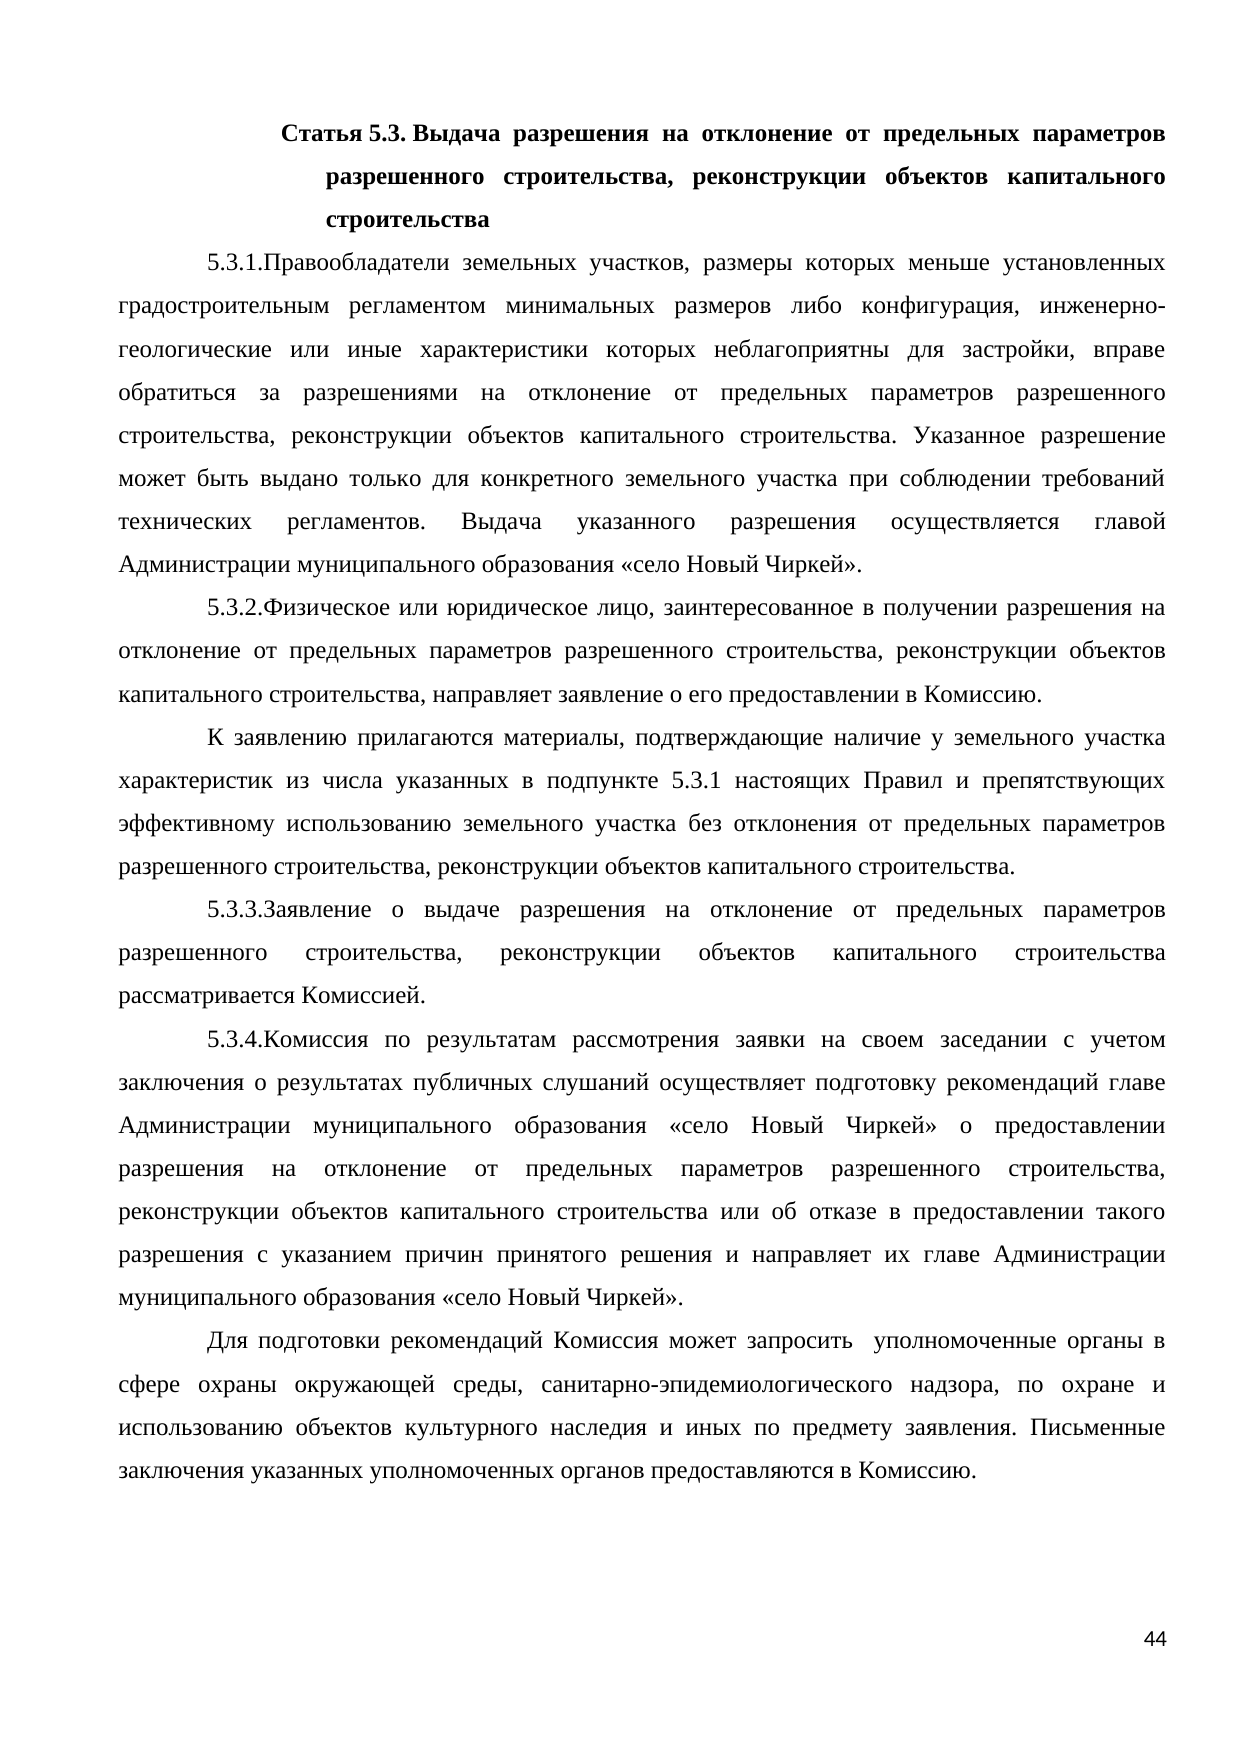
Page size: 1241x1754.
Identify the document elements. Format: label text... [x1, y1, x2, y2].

text 5.3.3.Заявление о выдаче разрешения на отклонение от предельных параметров разрешенного строительства, реконструкции объектов капитального строительства рассматривается Комиссией. [118, 894, 1167, 1009]
text 5.3.2.Физическое или юридическое лицо, заинтересованное в получении разрешения на отклонение от предельных параметров разрешенного строительства, реконструкции объектов капитального строительства, направляет заявление о его предоставлении в Комиссию. [118, 592, 1167, 707]
text 5.3.4.Комиссия по результатам рассмотрения заявки на своем заседании с учетом заключения о результатах публичных слушаний осуществляет подготовку рекомендаций главе Администрации муниципального образования «село Новый Чиркей» о предоставлении разрешения на отклонение от предельных параметров разрешенного строительства, реконструкции объектов капитального строительства или об отказе в предоставлении такого разрешения с указанием причин принятого решения и направляет их главе Администрации муниципального образования «село Новый Чиркей». [118, 1024, 1167, 1311]
text 5.3.1.Правообладатели земельных участков, размеры которых меньше установленных градостроительным регламентом минимальных размеров либо конфигурация, инженерно-геологические или иные характеристики которых неблагоприятны для застройки, вправе обратиться за разрешениями на отклонение от предельных параметров разрешенного строительства, реконструкции объектов капитального строительства. Указанное разрешение может быть выдано только для конкретного земельного участка при соблюдении требований технических регламентов. Выдача указанного разрешения осуществляется главой Администрации муниципального образования «село Новый Чиркей». [118, 247, 1167, 578]
text К заявлению прилагаются материалы, подтверждающие наличие у земельного участка характеристик из числа указанных в подпункте 5.3.1 настоящих Правил и препятствующих эффективному использованию земельного участка без отклонения от предельных параметров разрешенного строительства, реконструкции объектов капитального строительства. [118, 722, 1167, 880]
list Выдача разрешения на отклонение от предельных параметров разрешенного строительства, реконструкции объектов капитального строительства [281, 118, 1167, 233]
text Для подготовки рекомендаций Комиссия может запросить уполномоченные органы в сфере охраны окружающей среды, санитарно-эпидемиологического надзора, по охране и использованию объектов культурного наследия и иных по предмету заявления. Письменные заключения указанных уполномоченных органов предоставляются в Комиссию. [118, 1326, 1167, 1484]
